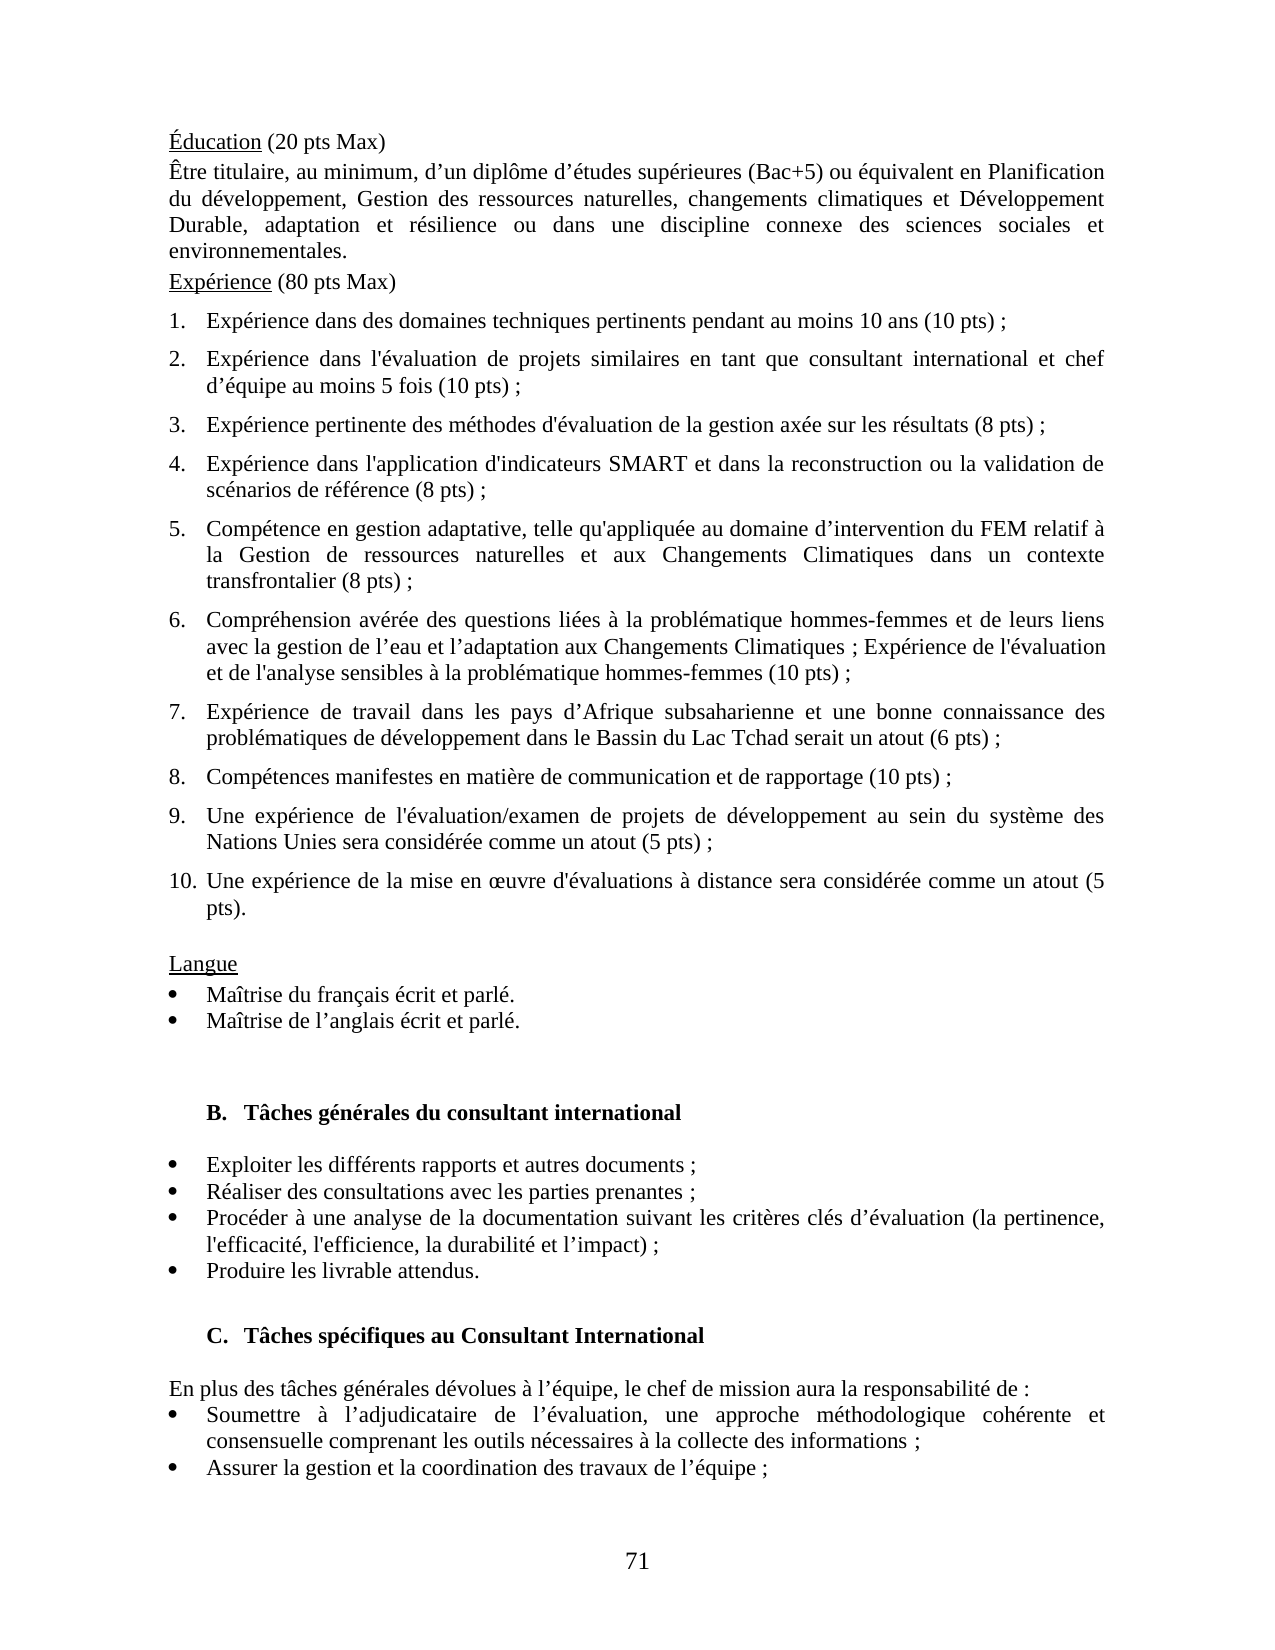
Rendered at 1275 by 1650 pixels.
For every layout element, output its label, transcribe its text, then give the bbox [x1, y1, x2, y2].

text En plus des tâches générales dévolues à l’équipe, le chef de mission aura la responsabilité de : [169, 1375, 1106, 1401]
list Assurer la gestion et la coordination des travaux de l’équipe ; [169, 1454, 1106, 1480]
text Être titulaire, au minimum, d’un diplôme d’études supérieures (Bac+5) ou équivalent en Planification du développement, Gestion des ressources naturelles, changements climatiques et Développement Durable, adaptation et résilience ou dans une discipline connexe des sciences sociales et environnementales. [169, 158, 1106, 264]
list Une expérience de la mise en œuvre d'évaluations à distance sera considérée comme un atout (5 pts). [169, 867, 1106, 920]
list Expérience pertinente des méthodes d'évaluation de la gestion axée sur les résultats (8 pts) ; [169, 411, 1106, 437]
list Tâches générales du consultant international [206, 1099, 1106, 1125]
list Maîtrise de l’anglais écrit et parlé. [169, 1007, 1106, 1034]
text Langue [169, 950, 1106, 977]
list Expérience dans l'application d'indicateurs SMART et dans la reconstruction ou la validation de scénarios de référence (8 pts) ; [169, 449, 1106, 502]
list Une expérience de l'évaluation/examen de projets de développement au sein du système des Nations Unies sera considérée comme un atout (5 pts) ; [169, 802, 1106, 855]
list Expérience de travail dans les pays d’Afrique subsaharienne et une bonne connaissance des problématiques de développement dans le Bassin du Lac Tchad serait un atout (6 pts) ; [169, 698, 1106, 751]
list Expérience dans des domaines techniques pertinents pendant au moins 10 ans (10 pts) ; [169, 307, 1106, 333]
text Expérience (80 pts Max) [169, 268, 1106, 294]
list Expérience dans l'évaluation de projets similaires en tant que consultant international et chef d’équipe au moins 5 fois (10 pts) ; [169, 346, 1106, 398]
list Compétences manifestes en matière de communication et de rapportage (10 pts) ; [169, 763, 1106, 789]
list Compétence en gestion adaptative, telle qu'appliquée au domaine d’intervention du FEM relatif à la Gestion de ressources naturelles et aux Changements Climatiques dans un contexte transfrontalier (8 pts) ; [169, 515, 1106, 594]
list Soumettre à l’adjudicataire de l’évaluation, une approche méthodologique cohérente et consensuelle comprenant les outils nécessaires à la collecte des informations ; [169, 1401, 1106, 1454]
list Maîtrise du français écrit et parlé. [169, 981, 1106, 1007]
list Produire les livrable attendus. [169, 1257, 1106, 1283]
list Réaliser des consultations avec les parties prenantes ; [169, 1178, 1106, 1204]
text Éducation (20 pts Max) [169, 128, 1106, 154]
list Tâches spécifiques au Consultant International [206, 1322, 1106, 1348]
list Exploiter les différents rapports et autres documents ; [169, 1152, 1106, 1178]
list Compréhension avérée des questions liées à la problématique hommes-femmes et de leurs liens avec la gestion de l’eau et l’adaptation aux Changements Climatiques ; Expérience de l'évaluation et de l'analyse sensibles à la problématique hommes-femmes (10 pts) ; [169, 606, 1106, 685]
list Procéder à une analyse de la documentation suivant les critères clés d’évaluation (la pertinence, l'efficacité, l'efficience, la durabilité et l’impact) ; [169, 1204, 1106, 1257]
